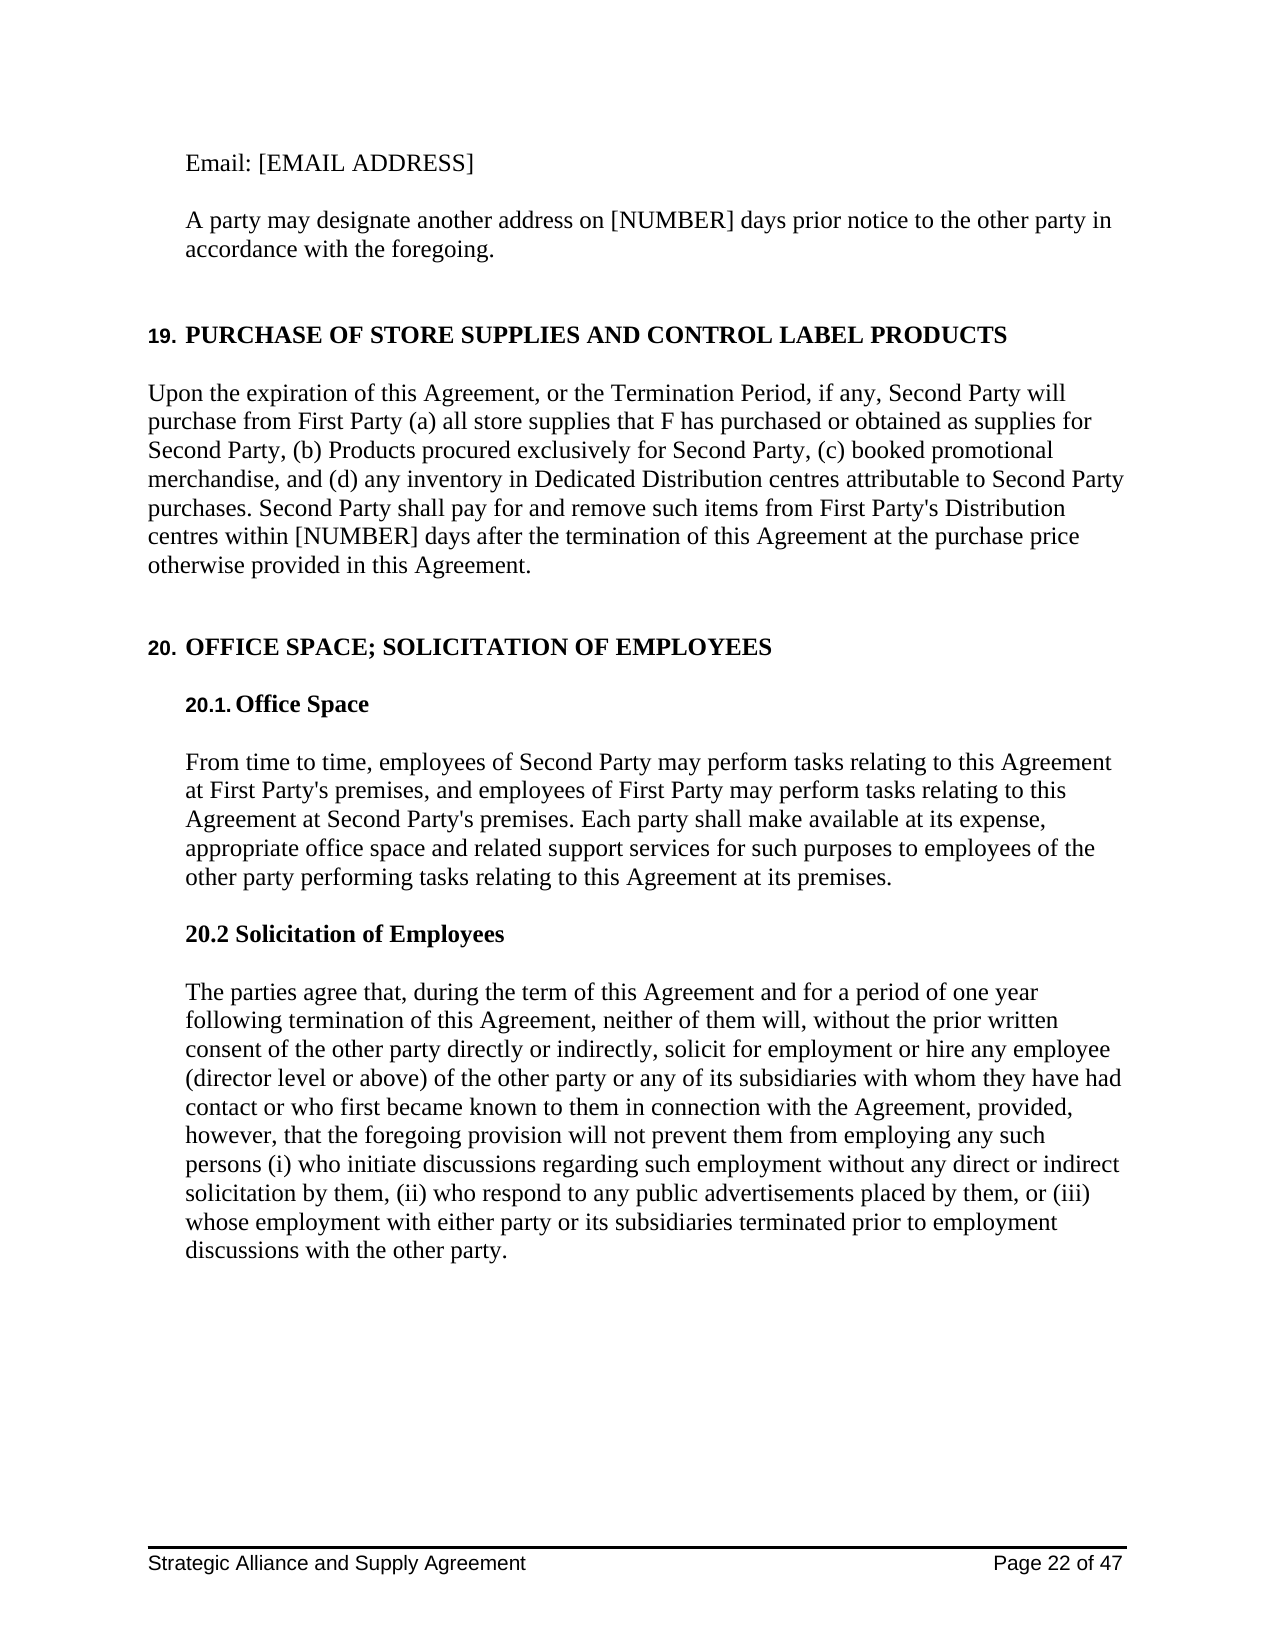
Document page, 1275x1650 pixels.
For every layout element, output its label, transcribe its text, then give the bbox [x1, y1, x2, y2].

text 20.2 Solicitation of Employees [185, 919, 1127, 948]
text Email: [EMAIL ADDRESS] [185, 148, 1127, 176]
text A party may designate another address on [NUMBER] days prior notice to the other party in accordance with the foregoing. [185, 205, 1127, 263]
text Upon the expiration of this Agreement, or the Termination Period, if any, Second Party will purchase from First Party (a) all store supplies that F has purchased or obtained as supplies for Second Party, (b) Products procured exclusively for Second Party, (c) booked promotional merchandise, and (d) any inventory in Dedicated Distribution centres attributable to Second Party purchases. Second Party shall pay for and remove such items from First Party's Distribution centres within [NUMBER] days after the termination of this Agreement at the purchase price otherwise provided in this Agreement. [148, 378, 1127, 579]
list OFFICE SPACE; SOLICITATION OF EMPLOYEES [148, 632, 1127, 660]
list Office Space [185, 689, 1127, 718]
text From time to time, employees of Second Party may perform tasks relating to this Agreement at First Party's premises, and employees of First Party may perform tasks relating to this Agreement at Second Party's premises. Each party shall make available at its expense, appropriate office space and related support services for such purposes to employees of the other party performing tasks relating to this Agreement at its premises. [185, 747, 1127, 890]
list PURCHASE OF STORE SUPPLIES AND CONTROL LABEL PRODUCTS [148, 320, 1127, 349]
text The parties agree that, during the term of this Agreement and for a period of one year following termination of this Agreement, neither of them will, without the prior written consent of the other party directly or indirectly, solicit for employment or hire any employee (director level or above) of the other party or any of its subsidiaries with whom they have had contact or who first became known to them in connection with the Agreement, provided, however, that the foregoing provision will not prevent them from employing any such persons (i) who initiate discussions regarding such employment without any direct or indirect solicitation by them, (ii) who respond to any public advertisements placed by them, or (iii) whose employment with either party or its subsidiaries terminated prior to employment discussions with the other party. [185, 977, 1127, 1264]
